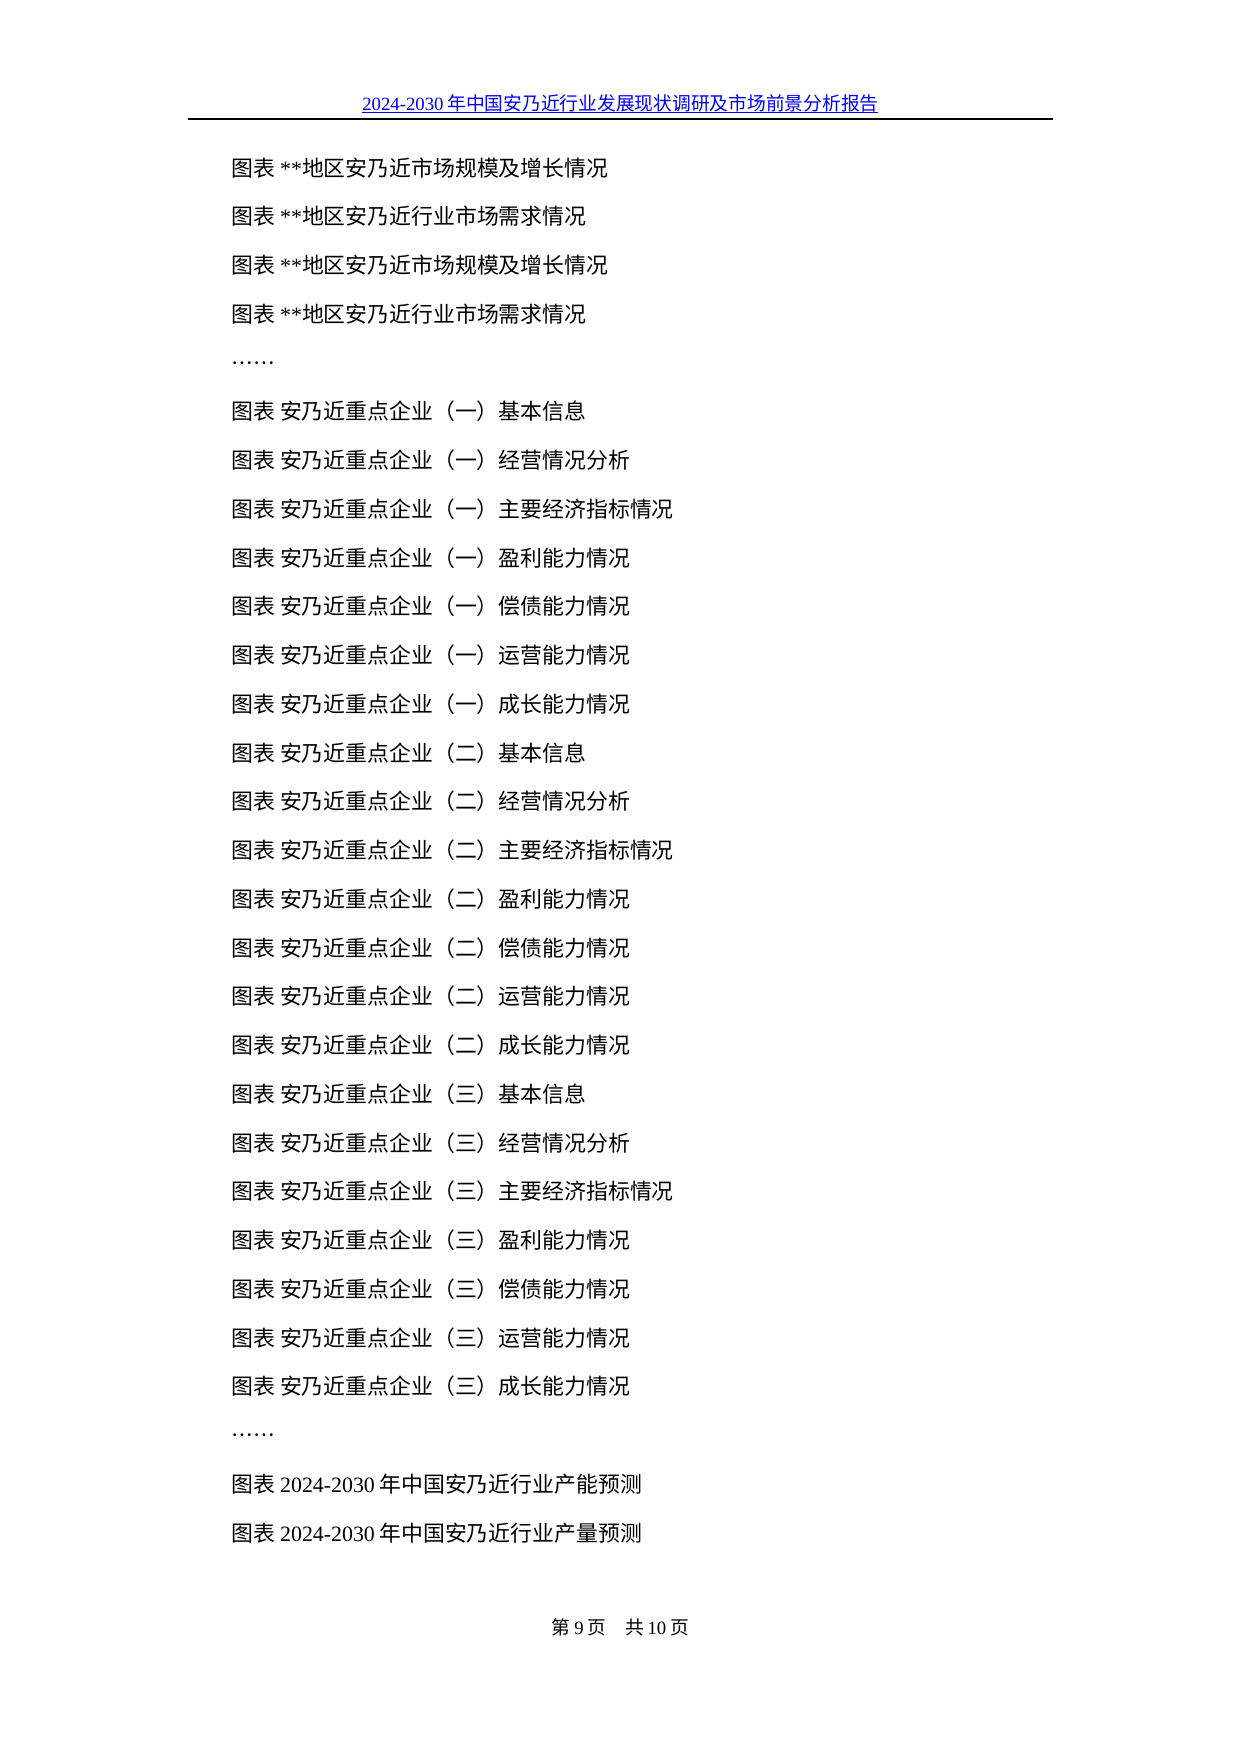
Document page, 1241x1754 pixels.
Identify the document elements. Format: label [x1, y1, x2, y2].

text [187, 150, 1053, 1548]
